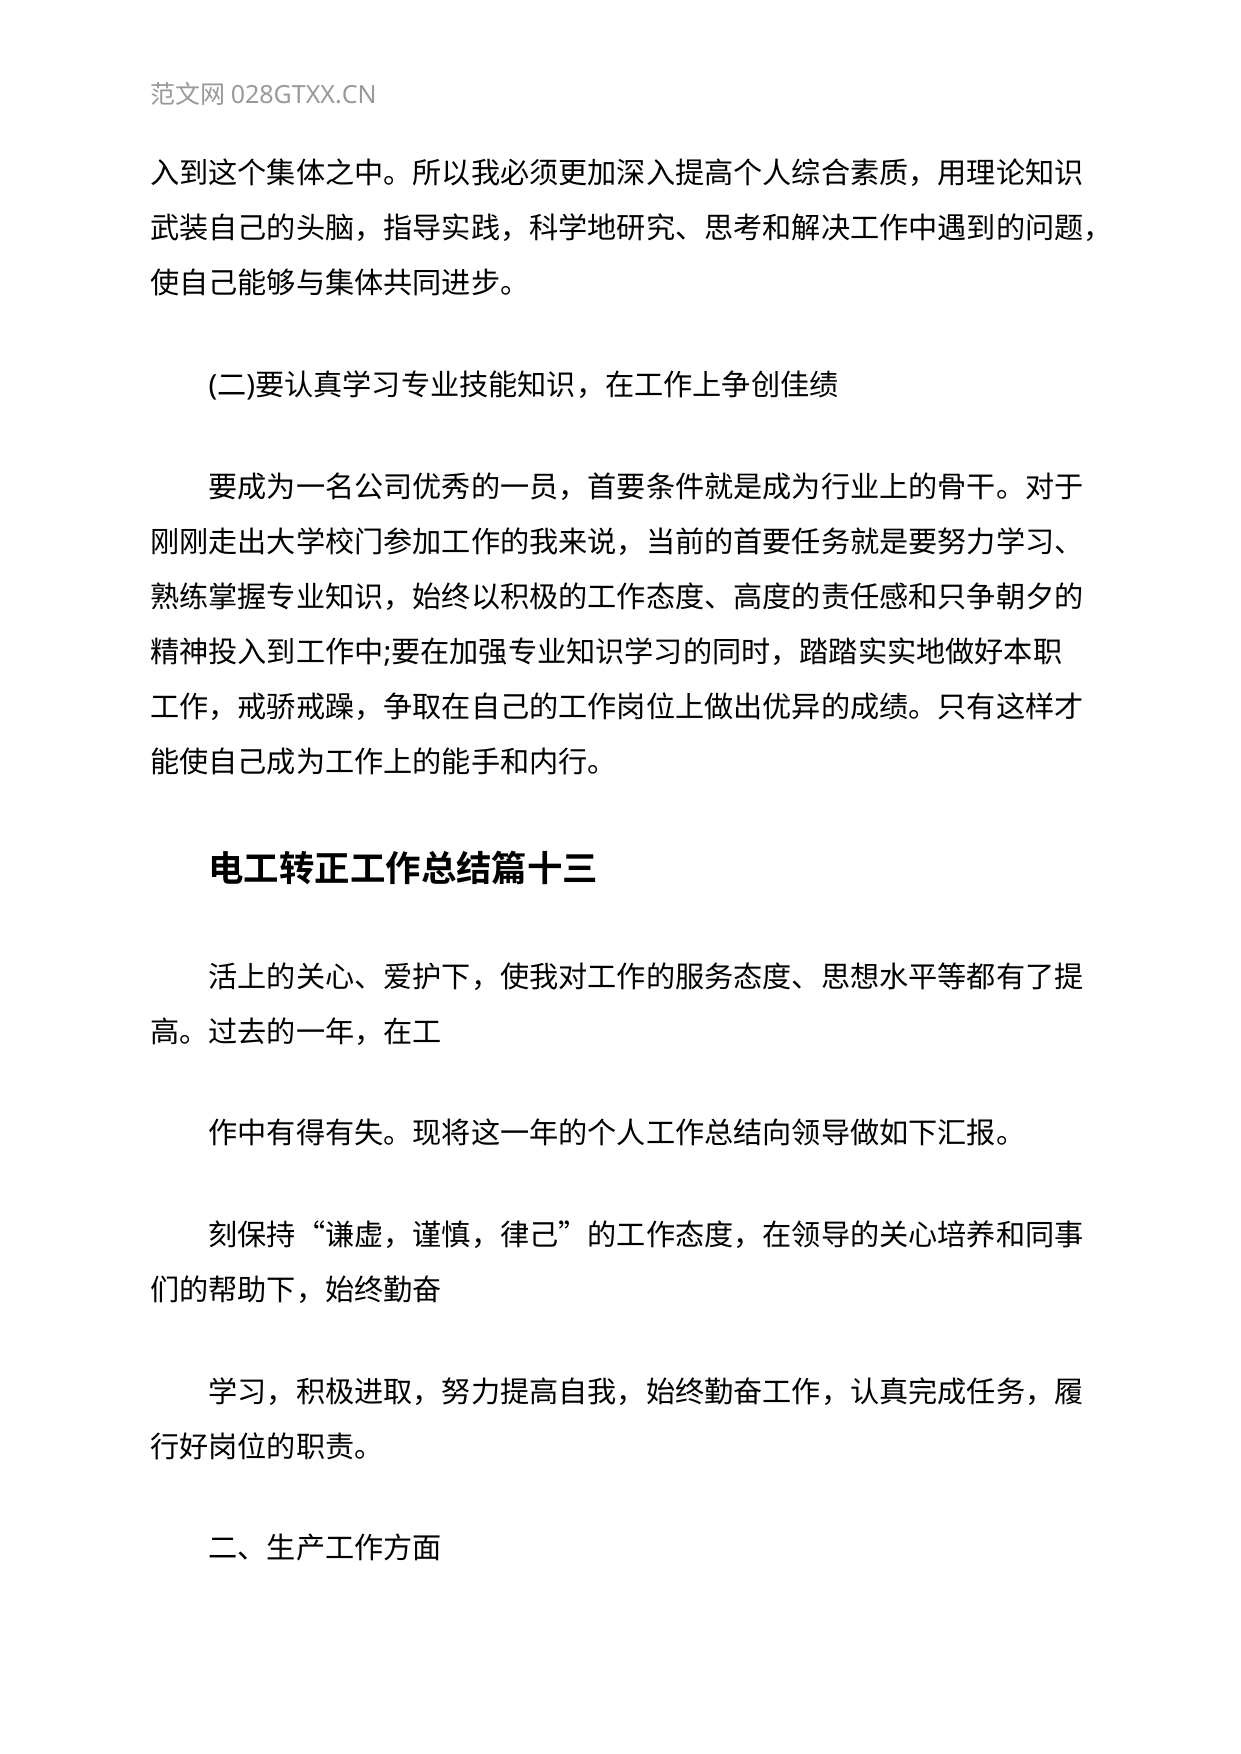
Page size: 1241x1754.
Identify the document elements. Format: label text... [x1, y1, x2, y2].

text 二、生产工作方面 [150, 1525, 1090, 1567]
text 电工转正工作总结篇十三 [150, 840, 1090, 891]
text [150, 150, 1090, 302]
text 刻保持“谦虚，谨慎，律己”的工作态度，在领导的关心培养和同事们的帮助下，始终勤奋 [150, 1212, 1090, 1309]
text 要成为一名公司优秀的一员，首要条件就是成为行业上的骨干。对于刚刚走出大学校门参加工作的我来说，当前的首要任务就是要努力学习、熟练掌握专业知识，始终以积极的工作态度、高度的责任感和只争朝夕的精神投入到工作中;要在加强专业知识学习的同时，踏踏实实地做好本职工作，戒骄戒躁，争取在自己的工作岗位上做出优异的成绩。只有这样才能使自己成为工作上的能手和内行。 [150, 463, 1090, 780]
text (二)要认真学习专业技能知识，在工作上争创佳绩 [150, 362, 1090, 404]
text 作中有得有失。现将这一年的个人工作总结向领导做如下汇报。 [150, 1110, 1090, 1152]
text 学习，积极进取，努力提高自我，始终勤奋工作，认真完成任务，履行好岗位的职责。 [150, 1368, 1090, 1466]
text 活上的关心、爱护下，使我对工作的服务态度、思想水平等都有了提高。过去的一年，在工 [150, 953, 1090, 1051]
